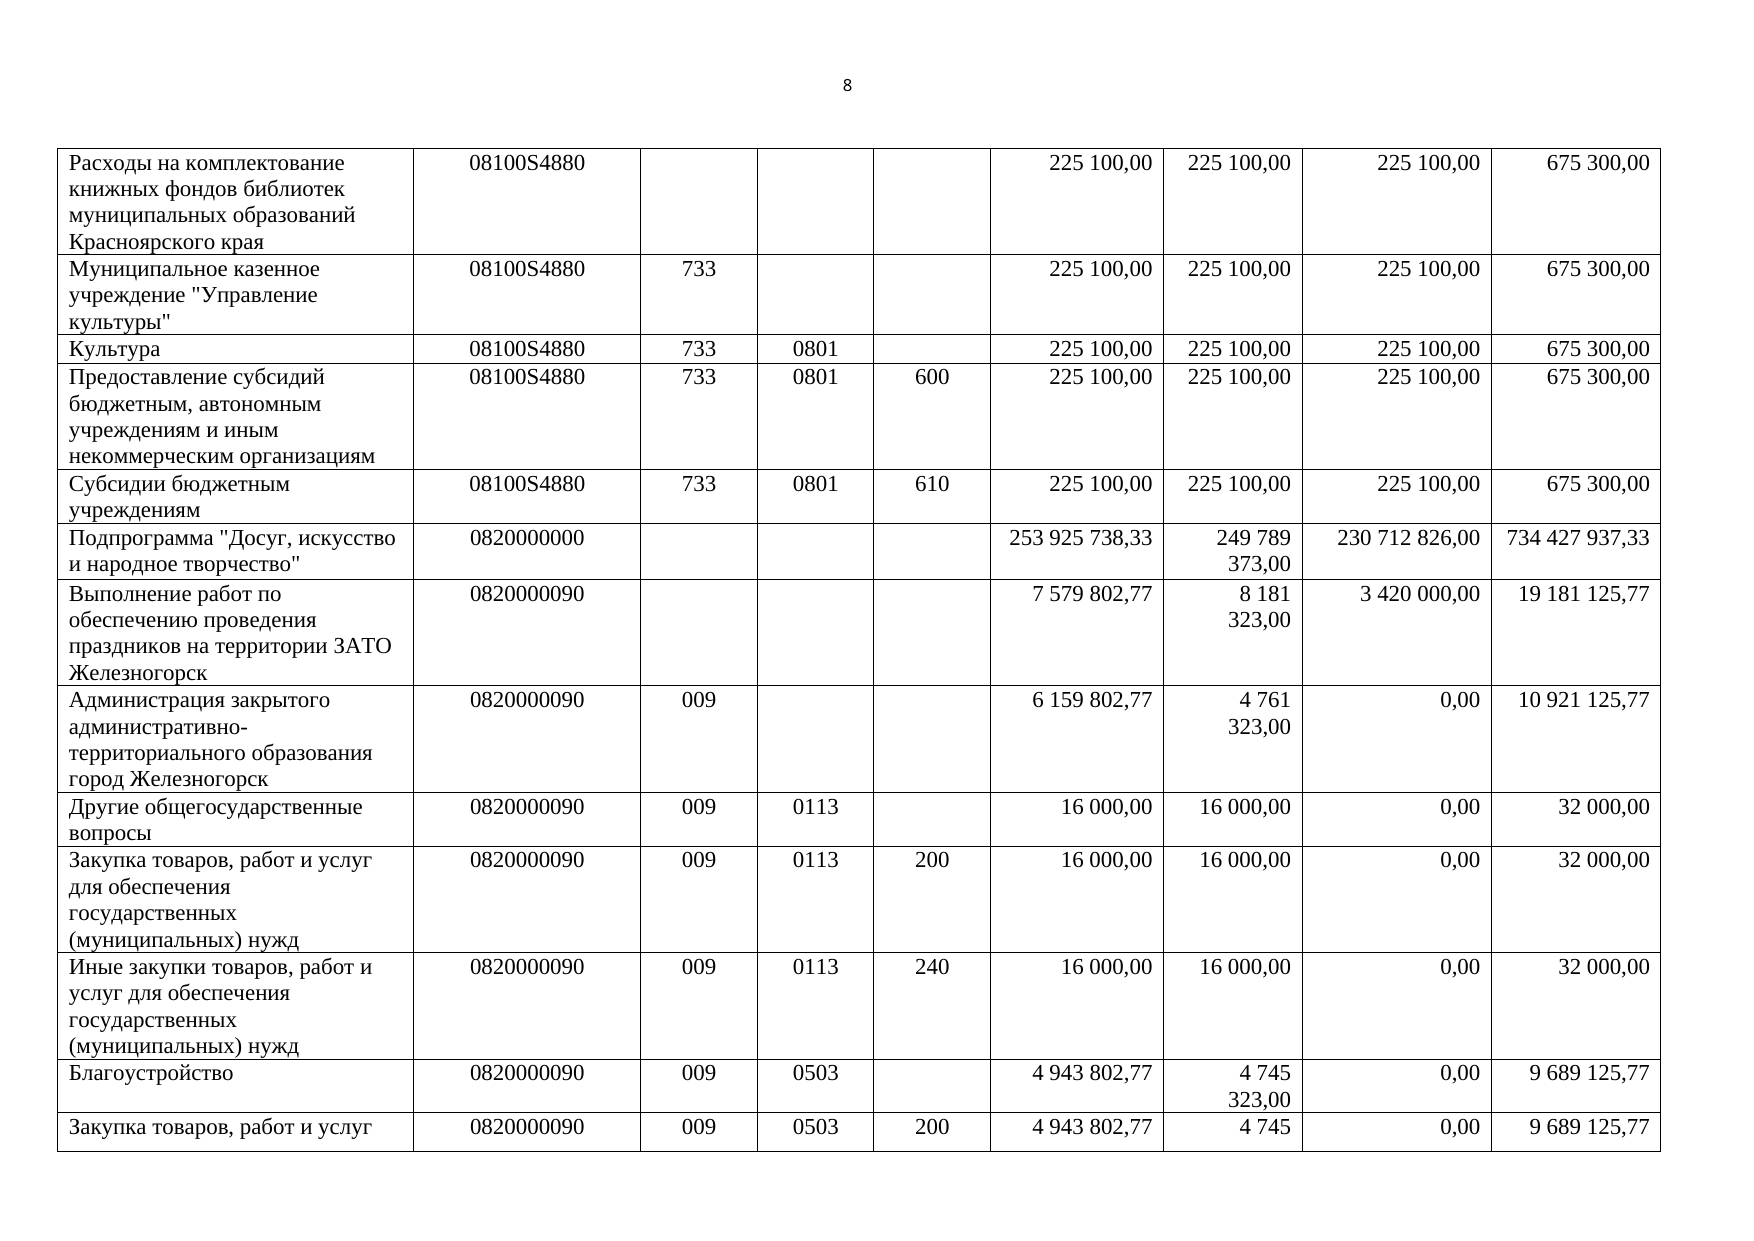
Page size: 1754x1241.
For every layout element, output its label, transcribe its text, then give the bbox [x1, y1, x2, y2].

table_cell 0820000090 [414, 953, 640, 1058]
table_cell 3 420 000,00 [1303, 580, 1491, 685]
table_cell 733 [641, 335, 757, 362]
table_cell [874, 149, 990, 254]
table_cell [874, 686, 990, 792]
table_cell 32 000,00 [1492, 953, 1660, 1058]
table_cell 0820000000 [414, 524, 640, 579]
table_cell 225 100,00 [991, 335, 1163, 362]
table_cell 6 159 802,77 [991, 686, 1163, 792]
table_cell 16 000,00 [991, 953, 1163, 1058]
table_cell 08100S4880 [414, 335, 640, 362]
table_cell 200 [874, 847, 990, 952]
table_cell Иные закупки товаров, работ и услуг для обеспечения государственных (муниципальных) нужд [58, 953, 413, 1058]
table_cell 0113 [758, 793, 873, 846]
table_cell 0801 [758, 335, 873, 362]
table_cell 16 000,00 [1164, 847, 1302, 952]
table_cell 734 427 937,33 [1492, 524, 1660, 579]
table_cell 240 [874, 953, 990, 1058]
table_cell 733 [641, 255, 757, 334]
table_cell Другие общегосударственные вопросы [58, 793, 413, 846]
table_cell 675 300,00 [1492, 335, 1660, 362]
table_cell 200 [874, 1113, 990, 1151]
table_cell [758, 255, 873, 334]
table_cell 0,00 [1303, 793, 1491, 846]
table_cell 16 000,00 [991, 793, 1163, 846]
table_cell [58, 1113, 413, 1151]
table_cell 225 100,00 [1164, 149, 1302, 254]
table_cell 0113 [758, 953, 873, 1058]
table_cell 4 745 323,00 [1164, 1113, 1302, 1151]
table_cell 249 789 373,00 [1164, 524, 1302, 579]
table_cell 0,00 [1303, 1060, 1491, 1112]
table_cell 225 100,00 [991, 149, 1163, 254]
table_cell [874, 335, 990, 362]
table_cell 08100S4880 [414, 364, 640, 469]
table_cell 7 579 802,77 [991, 580, 1163, 685]
table_cell 733 [641, 470, 757, 523]
table_cell [758, 580, 873, 685]
table_cell 4 943 802,77 [991, 1060, 1163, 1112]
table_cell 0820000090 [414, 686, 640, 792]
table_cell 0801 [758, 364, 873, 469]
table_cell 08100S4880 [414, 255, 640, 334]
table_cell Субсидии бюджетным учреждениям [58, 470, 413, 523]
table_cell 0820000090 [414, 1113, 640, 1151]
table_cell 0820000090 [414, 847, 640, 952]
table_cell 16 000,00 [991, 847, 1163, 952]
table_cell [758, 524, 873, 579]
table_cell 0,00 [1303, 686, 1491, 792]
table_cell 4 761 323,00 [1164, 686, 1302, 792]
table_cell 675 300,00 [1492, 255, 1660, 334]
table_cell Муниципальное казенное учреждение "Управление культуры" [58, 255, 413, 334]
table_cell 0820000090 [414, 793, 640, 846]
table_cell 225 100,00 [1164, 364, 1302, 469]
table_cell 009 [641, 1113, 757, 1151]
table_cell [874, 1060, 990, 1112]
table_cell Расходы на комплектование книжных фондов библиотек муниципальных образований Красноярского края [58, 149, 413, 254]
table_cell 16 000,00 [1164, 793, 1302, 846]
table_cell 225 100,00 [1164, 255, 1302, 334]
table_cell 225 100,00 [1303, 255, 1491, 334]
table_cell [641, 149, 757, 254]
table_cell 4 943 802,77 [991, 1113, 1163, 1151]
table_cell 600 [874, 364, 990, 469]
table_cell 9 689 125,77 [1492, 1113, 1660, 1151]
table_cell 08100S4880 [414, 149, 640, 254]
table_cell [874, 580, 990, 685]
table_cell Закупка товаров, работ и услуг для обеспечения государственных (муниципальных) нужд [58, 847, 413, 952]
table_cell 009 [641, 847, 757, 952]
table_cell 32 000,00 [1492, 847, 1660, 952]
table_cell 225 100,00 [991, 470, 1163, 523]
table_cell 0503 [758, 1060, 873, 1112]
table_cell 9 689 125,77 [1492, 1060, 1660, 1112]
table_cell [758, 686, 873, 792]
table_cell 225 100,00 [1164, 470, 1302, 523]
table_cell 0801 [758, 470, 873, 523]
table_cell 19 181 125,77 [1492, 580, 1660, 685]
table_cell 0113 [758, 847, 873, 952]
table_cell [874, 793, 990, 846]
table_cell 225 100,00 [991, 255, 1163, 334]
table_cell 0820000090 [414, 1060, 640, 1112]
table_cell 009 [641, 686, 757, 792]
table_cell Предоставление субсидий бюджетным, автономным учреждениям и иным некоммерческим организациям [58, 364, 413, 469]
table_cell 675 300,00 [1492, 149, 1660, 254]
table_cell [874, 524, 990, 579]
table_cell 733 [641, 364, 757, 469]
table_cell 230 712 826,00 [1303, 524, 1491, 579]
table_cell 225 100,00 [991, 364, 1163, 469]
table_cell [641, 580, 757, 685]
table_cell 225 100,00 [1303, 335, 1491, 362]
table_cell 16 000,00 [1164, 953, 1302, 1058]
table_cell 675 300,00 [1492, 470, 1660, 523]
table_cell 0,00 [1303, 847, 1491, 952]
table_cell [758, 149, 873, 254]
table_cell 225 100,00 [1303, 470, 1491, 523]
table_cell 8 181 323,00 [1164, 580, 1302, 685]
table_cell Благоустройство [58, 1060, 413, 1112]
table_cell 009 [641, 953, 757, 1058]
table_cell 009 [641, 793, 757, 846]
table_cell Выполнение работ по обеспечению проведения праздников на территории ЗАТО Железногорск [58, 580, 413, 685]
table_cell 225 100,00 [1303, 149, 1491, 254]
table_cell Администрация закрытого административно-территориального образования город Железногорск [58, 686, 413, 792]
table_cell 0,00 [1303, 953, 1491, 1058]
table_cell 0503 [758, 1113, 873, 1151]
table_cell 32 000,00 [1492, 793, 1660, 846]
table_cell 225 100,00 [1303, 364, 1491, 469]
table_cell 0,00 [1303, 1113, 1491, 1151]
table_cell 610 [874, 470, 990, 523]
table_cell 009 [641, 1060, 757, 1112]
table_cell 08100S4880 [414, 470, 640, 523]
table_cell Подпрограмма "Досуг, искусство и народное творчество" [58, 524, 413, 579]
table_cell [641, 524, 757, 579]
table_cell 225 100,00 [1164, 335, 1302, 362]
table_cell 253 925 738,33 [991, 524, 1163, 579]
table_cell 10 921 125,77 [1492, 686, 1660, 792]
table_cell Культура [58, 335, 413, 362]
table_cell 4 745 323,00 [1164, 1060, 1302, 1112]
table_cell 0820000090 [414, 580, 640, 685]
table_cell 675 300,00 [1492, 364, 1660, 469]
table_cell [874, 255, 990, 334]
